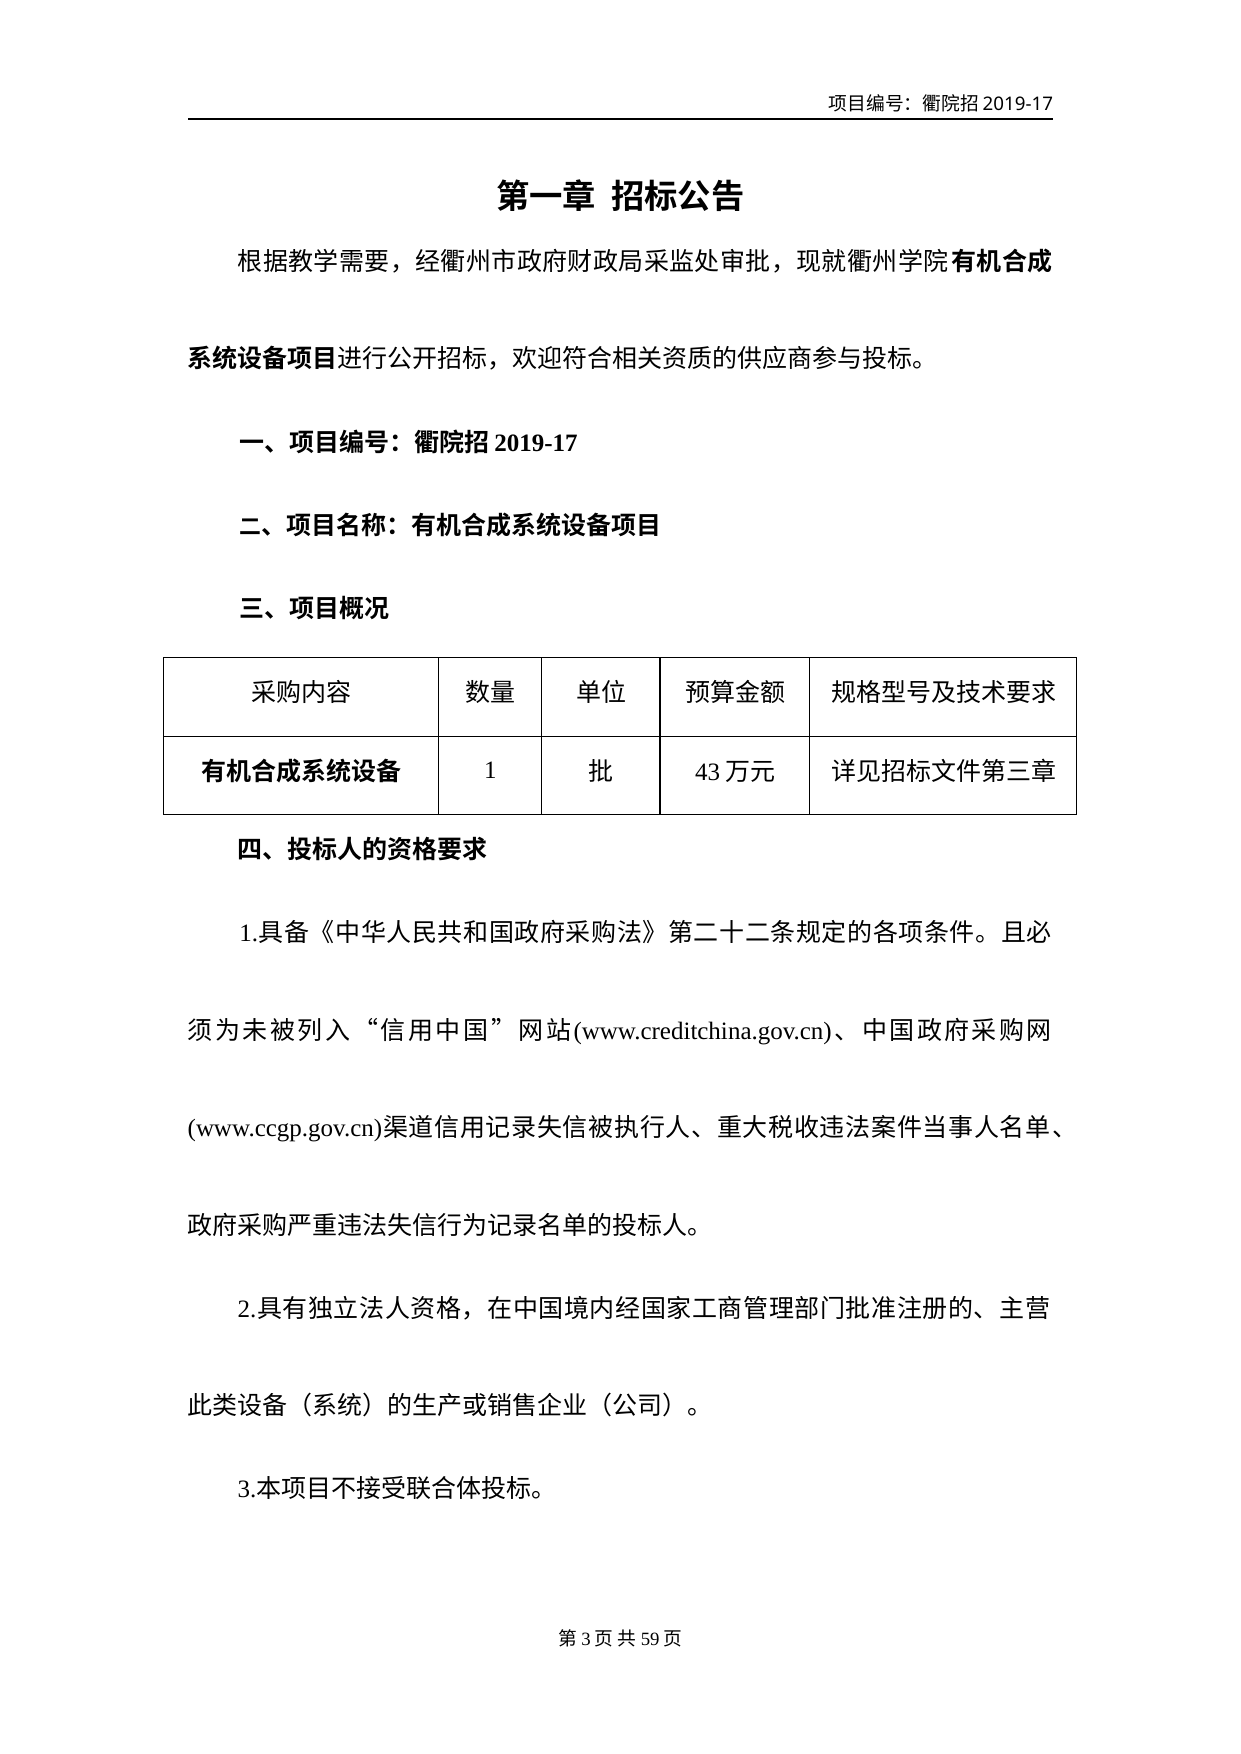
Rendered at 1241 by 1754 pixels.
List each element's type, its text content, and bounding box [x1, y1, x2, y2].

text 1.具备《中华人民共和国政府采购法》第二十二条规定的各项条件。且必须为未被列入“信用中国”网站(www.creditchina.gov.cn)、中国政府采购网(www.ccgp.gov.cn)渠道信用记录失信被执行人、重大税收违法案件当事人名单、政府采购严重违法失信行为记录名单的投标人。 [187, 898, 1053, 1256]
table_header 单位 [542, 658, 659, 736]
text 2.具有独立法人资格，在中国境内经国家工商管理部门批准注册的、主营此类设备（系统）的生产或销售企业（公司）。 [187, 1274, 1053, 1436]
text 二、项目名称：有机合成系统设备项目 [187, 491, 1053, 556]
table_cell 有机合成系统设备 [164, 737, 438, 814]
table_cell 43万元 [661, 737, 809, 814]
table_header 数量 [439, 658, 541, 736]
text 三、项目概况 [187, 574, 1053, 639]
table_cell 1 [439, 737, 541, 814]
text 第一章 招标公告 [187, 162, 1053, 227]
table_header 规格型号及技术要求 [810, 658, 1076, 736]
text 四、投标人的资格要求 [187, 815, 1053, 880]
table_cell 详见招标文件第三章 [810, 737, 1076, 814]
table_header 预算金额 [661, 658, 809, 736]
table_cell 批 [542, 737, 659, 814]
text 一、项目编号：衢院招2019-17 [187, 408, 1053, 473]
text 3.本项目不接受联合体投标。 [187, 1454, 1053, 1519]
table_header 采购内容 [164, 658, 438, 736]
text 根据教学需要，经衢州市政府财政局采监处审批，现就衢州学院有机合成系统设备项目进行公开招标，欢迎符合相关资质的供应商参与投标。 [187, 227, 1053, 389]
